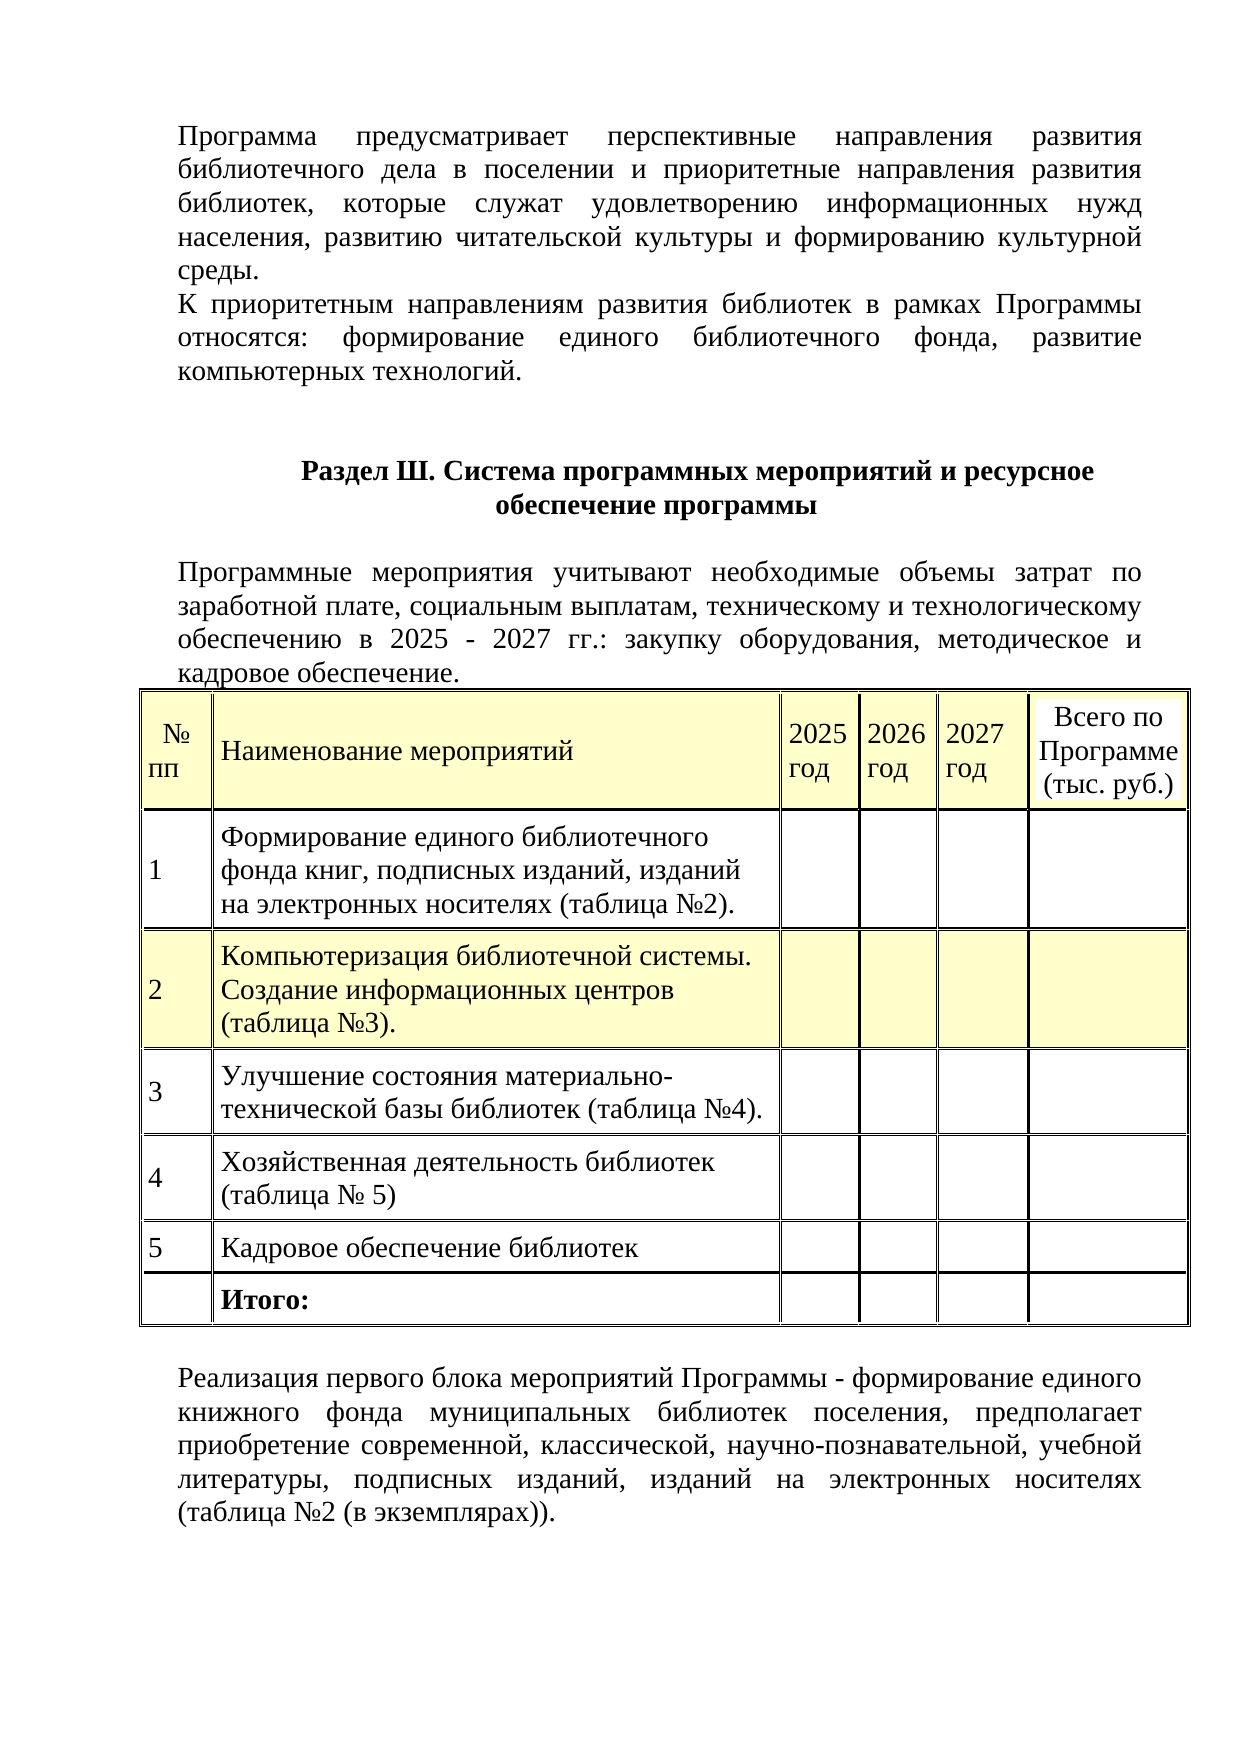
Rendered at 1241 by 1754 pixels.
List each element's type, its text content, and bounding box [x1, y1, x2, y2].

text Программные мероприятия учитывают необходимые объемы затрат по заработной плате, социальным выплатам, техническому и технологическому обеспечению в 2025 - 2027 гг.: закупку оборудования, методическое и кадровое обеспечение. [177, 554, 1143, 688]
table_cell [939, 1136, 1027, 1219]
table_cell [939, 931, 1027, 1047]
table_header Всего по Программе (тыс. руб.) [1028, 692, 1187, 808]
table_cell Компьютеризация библиотечной системы. Создание информационных центров (таблица №3). [214, 931, 779, 1047]
table_cell 2 [142, 927, 211, 1047]
table_cell [1030, 808, 1189, 927]
table_cell 3 [140, 1047, 213, 1133]
table_cell [861, 1136, 936, 1219]
table_cell [1028, 1219, 1189, 1271]
table_header Наименование мероприятий [213, 692, 781, 808]
table_cell [1028, 1047, 1189, 1133]
table_cell [782, 931, 858, 1047]
table_cell Кадровое обеспечение библиотек [214, 1222, 779, 1271]
table_cell [861, 931, 936, 1047]
text К приоритетным направлениям развития библиотек в рамках Программы относятся: формирование единого библиотечного фонда, развитие компьютерных технологий. [177, 286, 1143, 386]
table_cell [782, 1136, 858, 1219]
table_cell [142, 1271, 213, 1323]
text Программа предусматривает перспективные направления развития библиотечного дела в поселении и приоритетные направления развития библиотек, которые служат удовлетворению информационных нужд населения, развитию читательской культуры и формированию культурной среды. [177, 118, 1143, 286]
text Раздел Ш. Система программных мероприятий и ресурсное обеспечение программы [177, 453, 1143, 521]
table_cell [938, 1274, 1028, 1323]
table_cell Формирование единого библиотечного фонда книг, подписных изданий, изданий на электронных носителях (таблица №2). [214, 811, 779, 927]
table_cell 1 [140, 808, 211, 927]
table_cell Итого: [213, 1274, 781, 1323]
table_cell [861, 811, 936, 927]
text Реализация первого блока мероприятий Программы - формирование единого книжного фонда муниципальных библиотек поселения, предполагает приобретение современной, классической, научно-познавательной, учебной литературы, подписных изданий, изданий на электронных носителях (таблица №2 (в экземплярах)). [177, 1360, 1143, 1528]
table_cell [861, 1050, 936, 1133]
table_cell [782, 811, 858, 927]
table_cell [782, 1050, 858, 1133]
table_header 2025 год [781, 690, 859, 808]
table_cell [861, 1222, 936, 1271]
table_cell [859, 1274, 938, 1323]
table_cell [939, 1050, 1027, 1133]
table_header № пп [142, 692, 213, 808]
table_cell [1028, 1271, 1187, 1323]
table_cell [782, 1222, 858, 1271]
table_cell [781, 1274, 859, 1323]
table_cell [1030, 927, 1188, 1047]
table_cell 4 [140, 1133, 213, 1219]
table_cell [1028, 1133, 1189, 1219]
table_cell Улучшение состояния материально- технической базы библиотек (таблица №4). [214, 1050, 779, 1133]
table_header 2026 год [859, 692, 938, 808]
table_cell Хозяйственная деятельность библиотек (таблица № 5) [214, 1136, 779, 1219]
table_cell 5 [140, 1219, 213, 1271]
table_header 2027 год [938, 690, 1028, 808]
table_cell [939, 811, 1027, 927]
table_cell [939, 1222, 1027, 1271]
